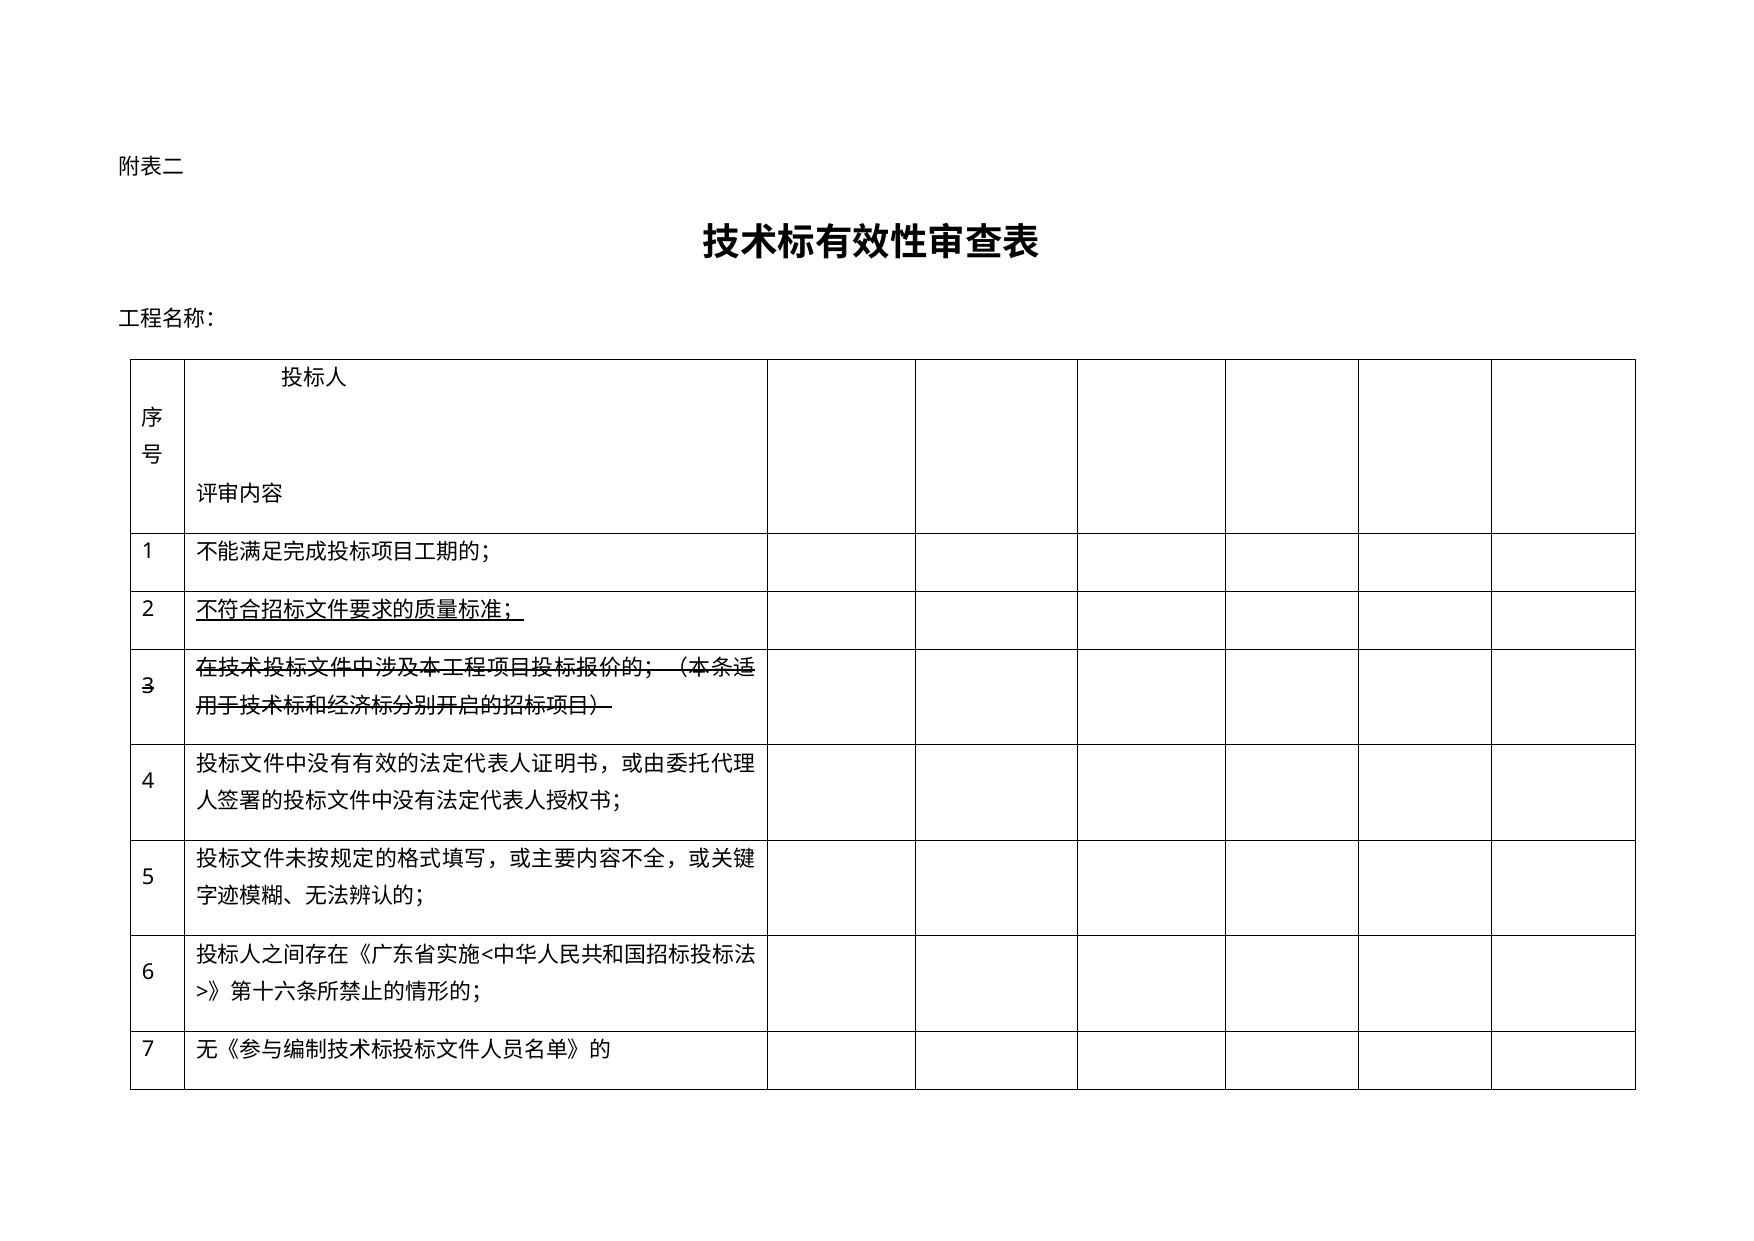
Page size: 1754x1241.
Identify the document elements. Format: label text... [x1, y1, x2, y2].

table_cell [1359, 936, 1491, 1031]
table_cell [768, 534, 915, 591]
table_cell 6 [131, 936, 184, 1031]
table_cell [1492, 745, 1635, 840]
table_cell [1359, 592, 1491, 649]
table_cell [916, 936, 1077, 1031]
table_cell [1492, 650, 1635, 744]
table_cell [916, 592, 1077, 649]
table_cell [768, 936, 915, 1031]
table_cell [1078, 936, 1225, 1031]
table_cell [1078, 1032, 1225, 1089]
table_cell [1492, 1032, 1635, 1089]
table_cell 投标文件中没有有效的法定代表人证明书，或由委托代理人签署的投标文件中没有法定代表人授权书； [185, 745, 767, 840]
table_cell [916, 1032, 1077, 1089]
table_cell [768, 745, 915, 840]
text 工程名称： [118, 301, 1624, 333]
table_header 投标人 评审内容 [185, 360, 767, 533]
table_cell [1226, 841, 1358, 935]
table_cell [1226, 534, 1358, 591]
table_header 序号 [131, 360, 184, 533]
table_cell [1078, 534, 1225, 591]
table_cell [1359, 745, 1491, 840]
text 附表二 [118, 149, 1624, 181]
table_cell [1492, 592, 1635, 649]
table_cell 1 [131, 534, 184, 591]
table_cell 7 [131, 1032, 184, 1089]
table_cell [916, 534, 1077, 591]
table_cell 5 [131, 841, 184, 935]
table_cell [768, 1032, 915, 1089]
table_cell [916, 745, 1077, 840]
table_cell [1492, 936, 1635, 1031]
table_cell [1226, 745, 1358, 840]
table_header [1359, 360, 1491, 533]
table_cell [768, 841, 915, 935]
table_cell [916, 650, 1077, 744]
table_cell [1359, 841, 1491, 935]
table_cell 不符合招标文件要求的质量标准； [185, 592, 767, 649]
table_cell 无《参与编制技术标投标文件人员名单》的 [185, 1032, 767, 1089]
table_header [1226, 360, 1358, 533]
table_cell 3 [131, 650, 184, 744]
table_cell 不能满足完成投标项目工期的； [185, 534, 767, 591]
table_cell [768, 592, 915, 649]
table_cell [1226, 1032, 1358, 1089]
table_cell 投标文件未按规定的格式填写，或主要内容不全，或关键字迹模糊、无法辨认的； [185, 841, 767, 935]
table_header [768, 360, 915, 533]
table_cell [1226, 936, 1358, 1031]
table_cell [768, 650, 915, 744]
table_cell 投标人之间存在《广东省实施<中华人民共和国招标投标法>》第十六条所禁止的情形的； [185, 936, 767, 1031]
table_cell [1226, 592, 1358, 649]
table_cell [1359, 534, 1491, 591]
table_cell 4 [131, 745, 184, 840]
table_cell 在技术投标文件中涉及本工程项目投标报价的；（本条适用于技术标和经济标分别开启的招标项目） [185, 650, 767, 744]
table_cell [1359, 650, 1491, 744]
table_cell [1226, 650, 1358, 744]
table_header [916, 360, 1077, 533]
table_header [1078, 360, 1225, 533]
table_cell [1078, 745, 1225, 840]
table_cell [1078, 841, 1225, 935]
table_cell [1492, 841, 1635, 935]
table_cell [1359, 1032, 1491, 1089]
table_cell [1492, 534, 1635, 591]
table_header [1492, 360, 1635, 533]
text 技术标有效性审查表 [118, 207, 1624, 272]
table_cell 2 [131, 592, 184, 649]
table_cell [916, 841, 1077, 935]
table_cell [1078, 592, 1225, 649]
table_cell [1078, 650, 1225, 744]
